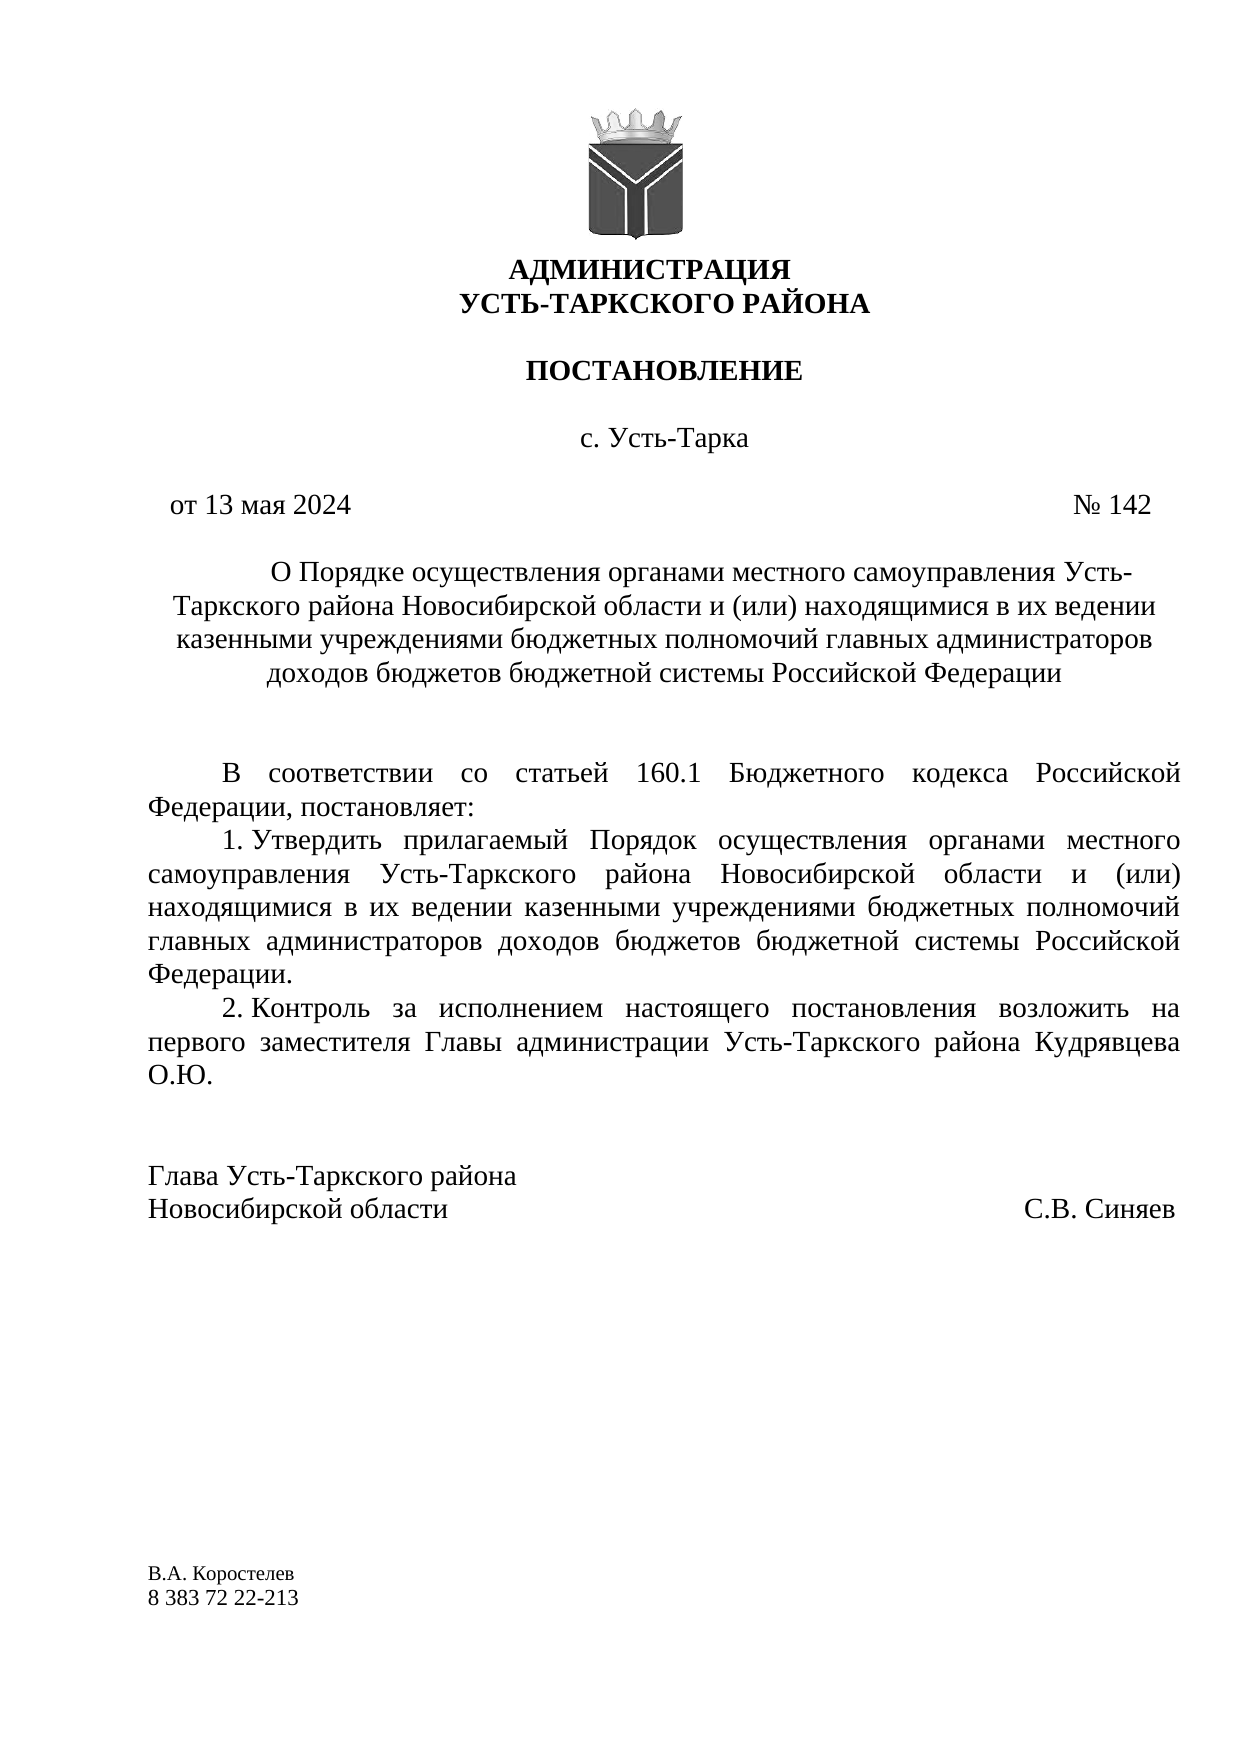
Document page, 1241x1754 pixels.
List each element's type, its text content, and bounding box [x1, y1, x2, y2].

text 8 383 72 22-213 [148, 1584, 1181, 1611]
text ПОСТАНОВЛЕНИЕ [148, 353, 1181, 386]
text УСТЬ-ТАРКСкОГО РАЙОНА [148, 286, 1181, 319]
text 2. Контроль за исполнением настоящего постановления возложить на первого заместителя Главы администрации Усть-Таркского района Кудрявцева О.Ю. [148, 990, 1181, 1091]
text Глава Усть-Таркского района [148, 1158, 1181, 1191]
text 1. Утвердить прилагаемый Порядок осуществления органами местного самоуправления Усть-Таркского района Новосибирской области и (или) находящимися в их ведении казенными учреждениями бюджетных полномочий главных администраторов доходов бюджетов бюджетной системы Российской Федерации. [148, 822, 1181, 990]
text В.А. Коростелев [148, 1560, 1181, 1584]
text администрация [118, 252, 1181, 286]
text с. Усть-Тарка [148, 420, 1181, 453]
text Новосибирской области С.В. Синяев [148, 1191, 1181, 1225]
text В соответствии со статьей 160.1 Бюджетного кодекса Российской Федерации, постановляет: [148, 755, 1181, 822]
text О Порядке осуществления органами местного самоуправления Усть-Таркского района Новосибирской области и (или) находящимися в их ведении казенными учреждениями бюджетных полномочий главных администраторов доходов бюджетов бюджетной системы Российской Федерации [148, 554, 1181, 688]
text от 13 мая 2024 № 142 [148, 487, 1181, 521]
